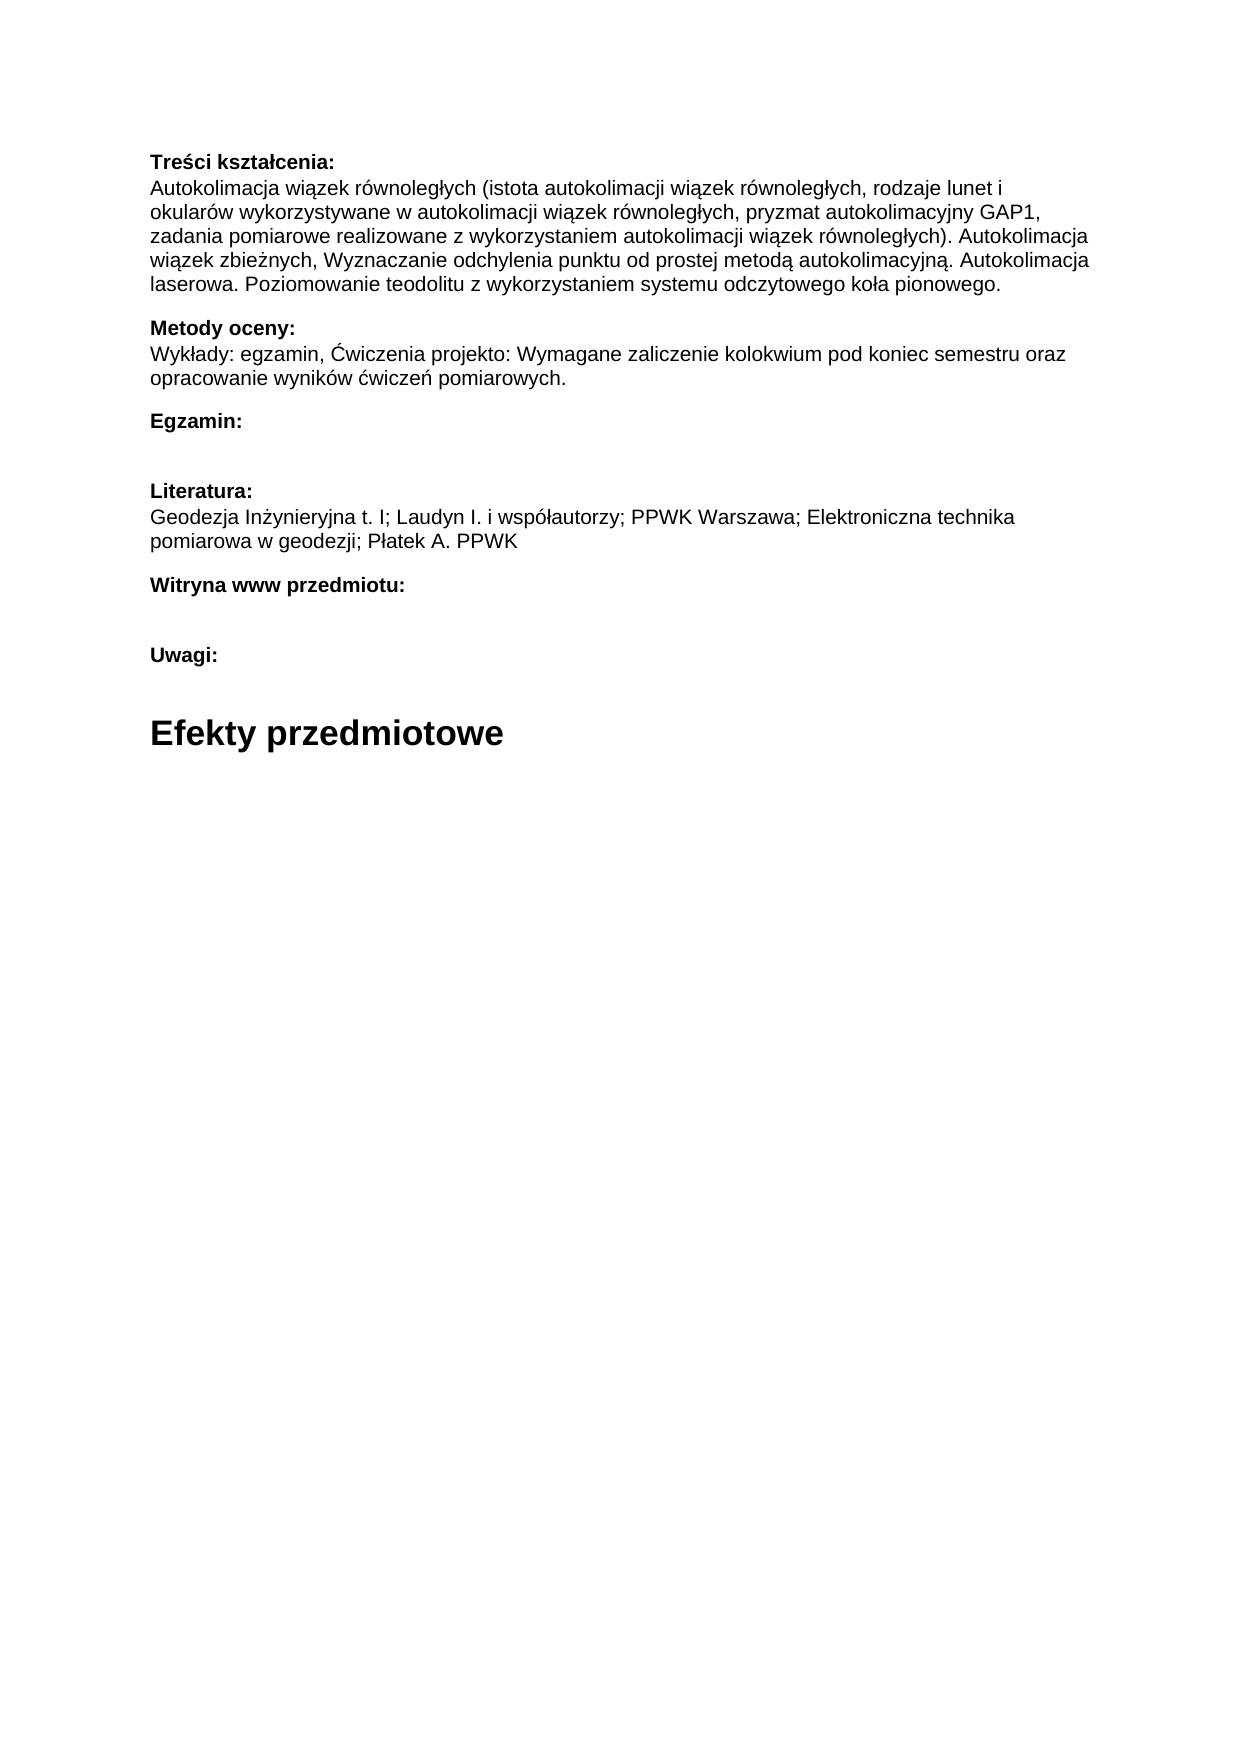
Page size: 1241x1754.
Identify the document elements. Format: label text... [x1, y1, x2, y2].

text Treści kształcenia: [150, 150, 1090, 174]
text Wykłady: egzamin, Ćwiczenia projekto: Wymagane zaliczenie kolokwium pod koniec semestru oraz opracowanie wyników ćwiczeń pomiarowych. [150, 342, 1090, 389]
text Witryna www przedmiotu: [150, 573, 1090, 597]
text Literatura: [150, 479, 1090, 503]
text Metody oceny: [150, 316, 1090, 339]
text Autokolimacja wiązek równoległych (istota autokolimacji wiązek równoległych, rodzaje lunet i okularów wykorzystywane w autokolimacji wiązek równoległych, pryzmat autokolimacyjny GAP1, zadania pomiarowe realizowane z wykorzystaniem autokolimacji wiązek równoległych). Autokolimacja wiązek zbieżnych, Wyznaczanie odchylenia punktu od prostej metodą autokolimacyjną. Autokolimacja laserowa. Poziomowanie teodolitu z wykorzystaniem systemu odczytowego koła pionowego. [150, 176, 1090, 296]
text Egzamin: [150, 409, 1090, 433]
text Uwagi: [150, 643, 1090, 667]
text Geodezja Inżynieryjna t. I; Laudyn I. i współautorzy; PPWK Warszawa; Elektroniczna technika pomiarowa w geodezji; Płatek A. PPWK [150, 505, 1090, 553]
subtitle Efekty przedmiotowe [150, 712, 1090, 753]
